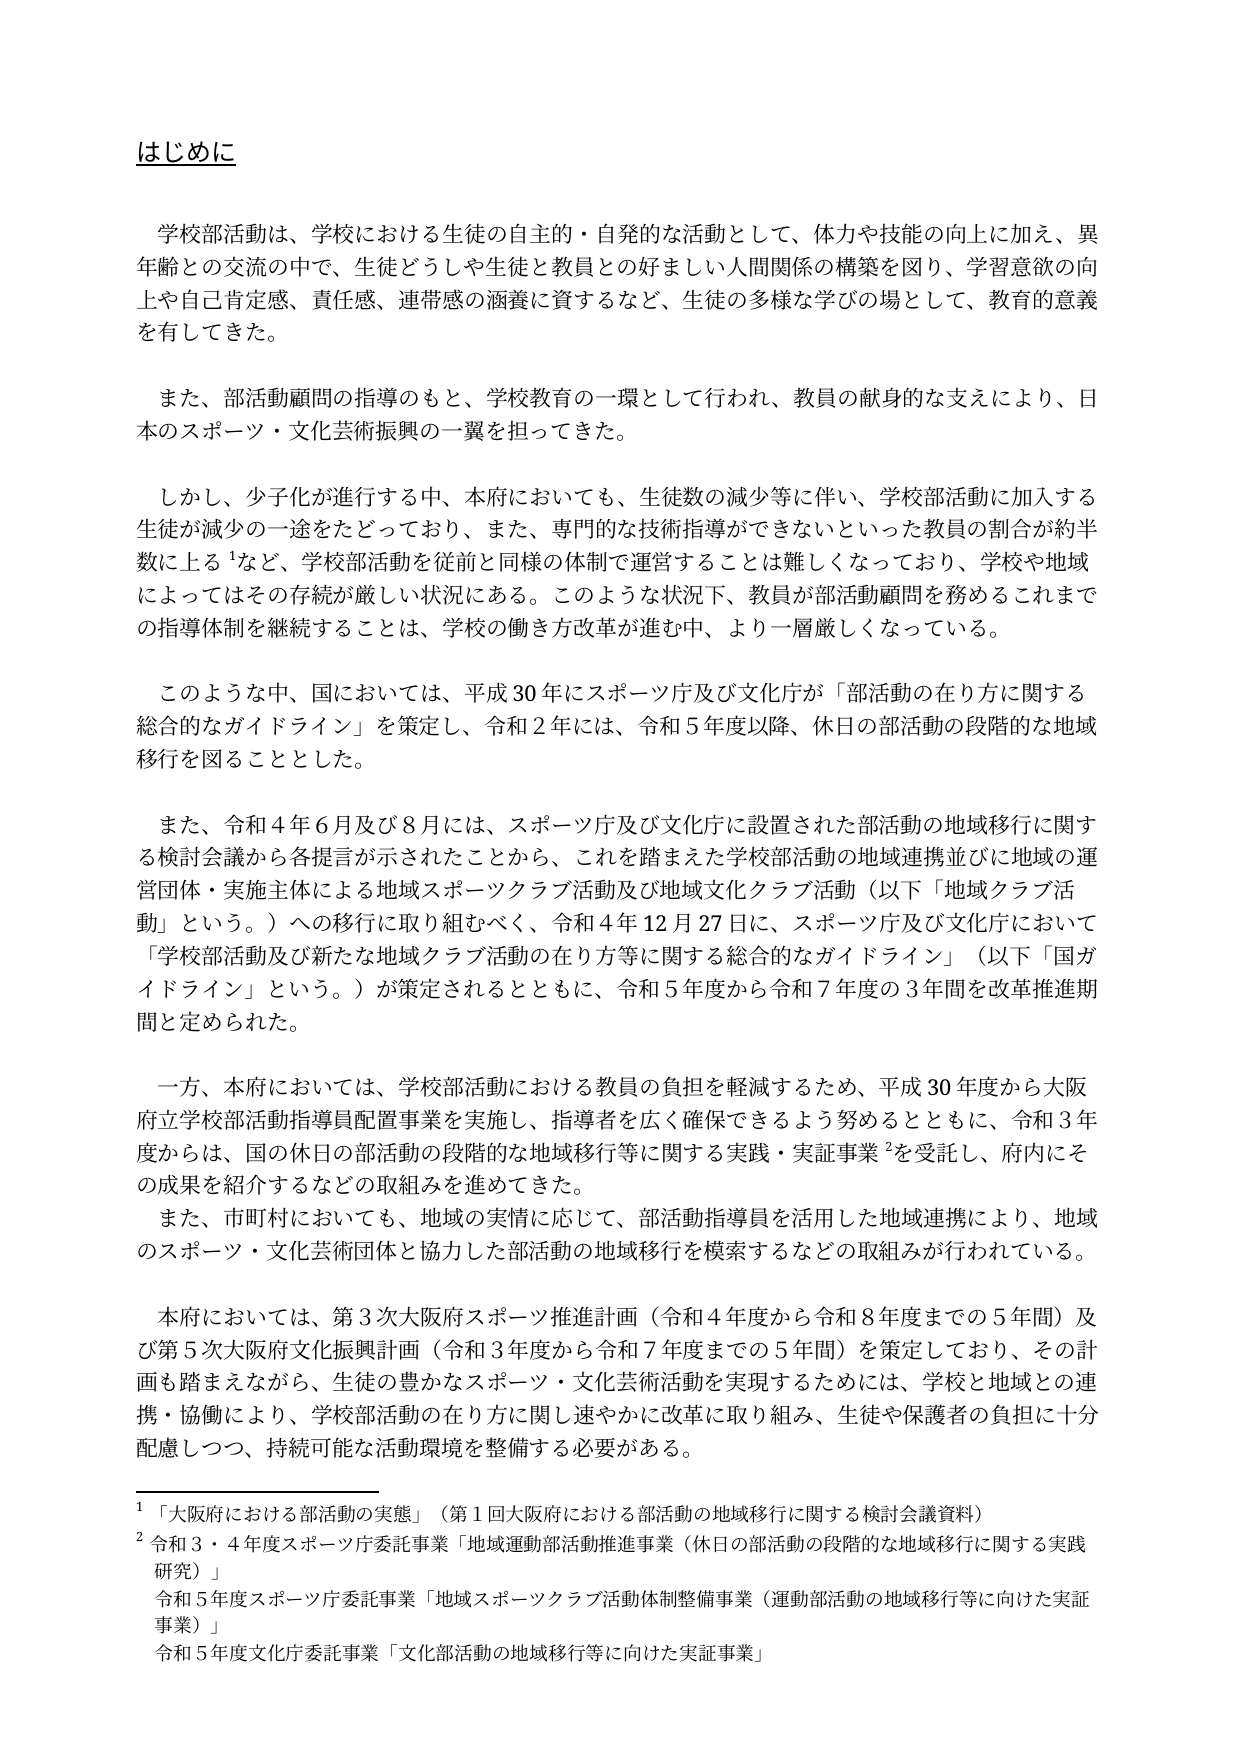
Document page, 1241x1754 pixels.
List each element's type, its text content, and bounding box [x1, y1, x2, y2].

text また、市町村においても、地域の実情に応じて、部活動指導員を活用した地域連携により、地域のスポーツ・文化芸術団体と協力した部活動の地域移行を模索するなどの取組みが行われている。 [136, 1201, 1104, 1267]
text はじめに [136, 118, 1104, 184]
text 一方、本府においては、学校部活動における教員の負担を軽減するため、平成30年度から大阪府立学校部活動指導員配置事業を実施し、指導者を広く確保できるよう努めるとともに、令和３年度からは、国の休日の部活動の段階的な地域移行等に関する実践・実証事業 を受託し、府内にその成果を紹介するなどの取組みを進めてきた。 [136, 1070, 1104, 1201]
text 学校部活動は、学校における生徒の自主的・自発的な活動として、体力や技能の向上に加え、異年齢との交流の中で、生徒どうしや生徒と教員との好ましい人間関係の構築を図り、学習意欲の向上や自己肯定感、責任感、連帯感の涵養に資するなど、生徒の多様な学びの場として、教育的意義を有してきた。 [136, 217, 1104, 348]
text また、令和４年６月及び８月には、スポーツ庁及び文化庁に設置された部活動の地域移行に関する検討会議から各提言が示されたことから、これを踏まえた学校部活動の地域連携並びに地域の運営団体・実施主体による地域スポーツクラブ活動及び地域文化クラブ活動（以下「地域クラブ活動」という。）への移行に取り組むべく、令和４年12月27日に、スポーツ庁及び文化庁において「学校部活動及び新たな地域クラブ活動の在り方等に関する総合的なガイドライン」（以下「国ガイドライン」という。）が策定されるとともに、令和５年度から令和７年度の３年間を改革推進期間と定められた。 [136, 807, 1104, 1037]
text 本府においては、第３次大阪府スポーツ推進計画（令和４年度から令和８年度までの５年間）及び第５次大阪府文化振興計画（令和３年度から令和７年度までの５年間）を策定しており、その計画も踏まえながら、生徒の豊かなスポーツ・文化芸術活動を実現するためには、学校と地域との連携・協働により、学校部活動の在り方に関し速やかに改革に取り組み、生徒や保護者の負担に十分配慮しつつ、持続可能な活動環境を整備する必要がある。 [136, 1299, 1104, 1463]
text このような中、国においては、平成30年にスポーツ庁及び文化庁が「部活動の在り方に関する総合的なガイドライン」を策定し、令和２年には、令和５年度以降、休日の部活動の段階的な地域移行を図ることとした。 [136, 676, 1104, 774]
text しかし、少子化が進行する中、本府においても、生徒数の減少等に伴い、学校部活動に加入する生徒が減少の一途をたどっており、また、専門的な技術指導ができないといった教員の割合が約半数に上る など、学校部活動を従前と同様の体制で運営することは難しくなっており、学校や地域によってはその存続が厳しい状況にある。このような状況下、教員が部活動顧問を務めるこれまでの指導体制を継続することは、学校の働き方改革が進む中、より一層厳しくなっている。 [136, 479, 1104, 643]
text また、部活動顧問の指導のもと、学校教育の一環として行われ、教員の献身的な支えにより、日本のスポーツ・文化芸術振興の一翼を担ってきた。 [136, 381, 1104, 446]
